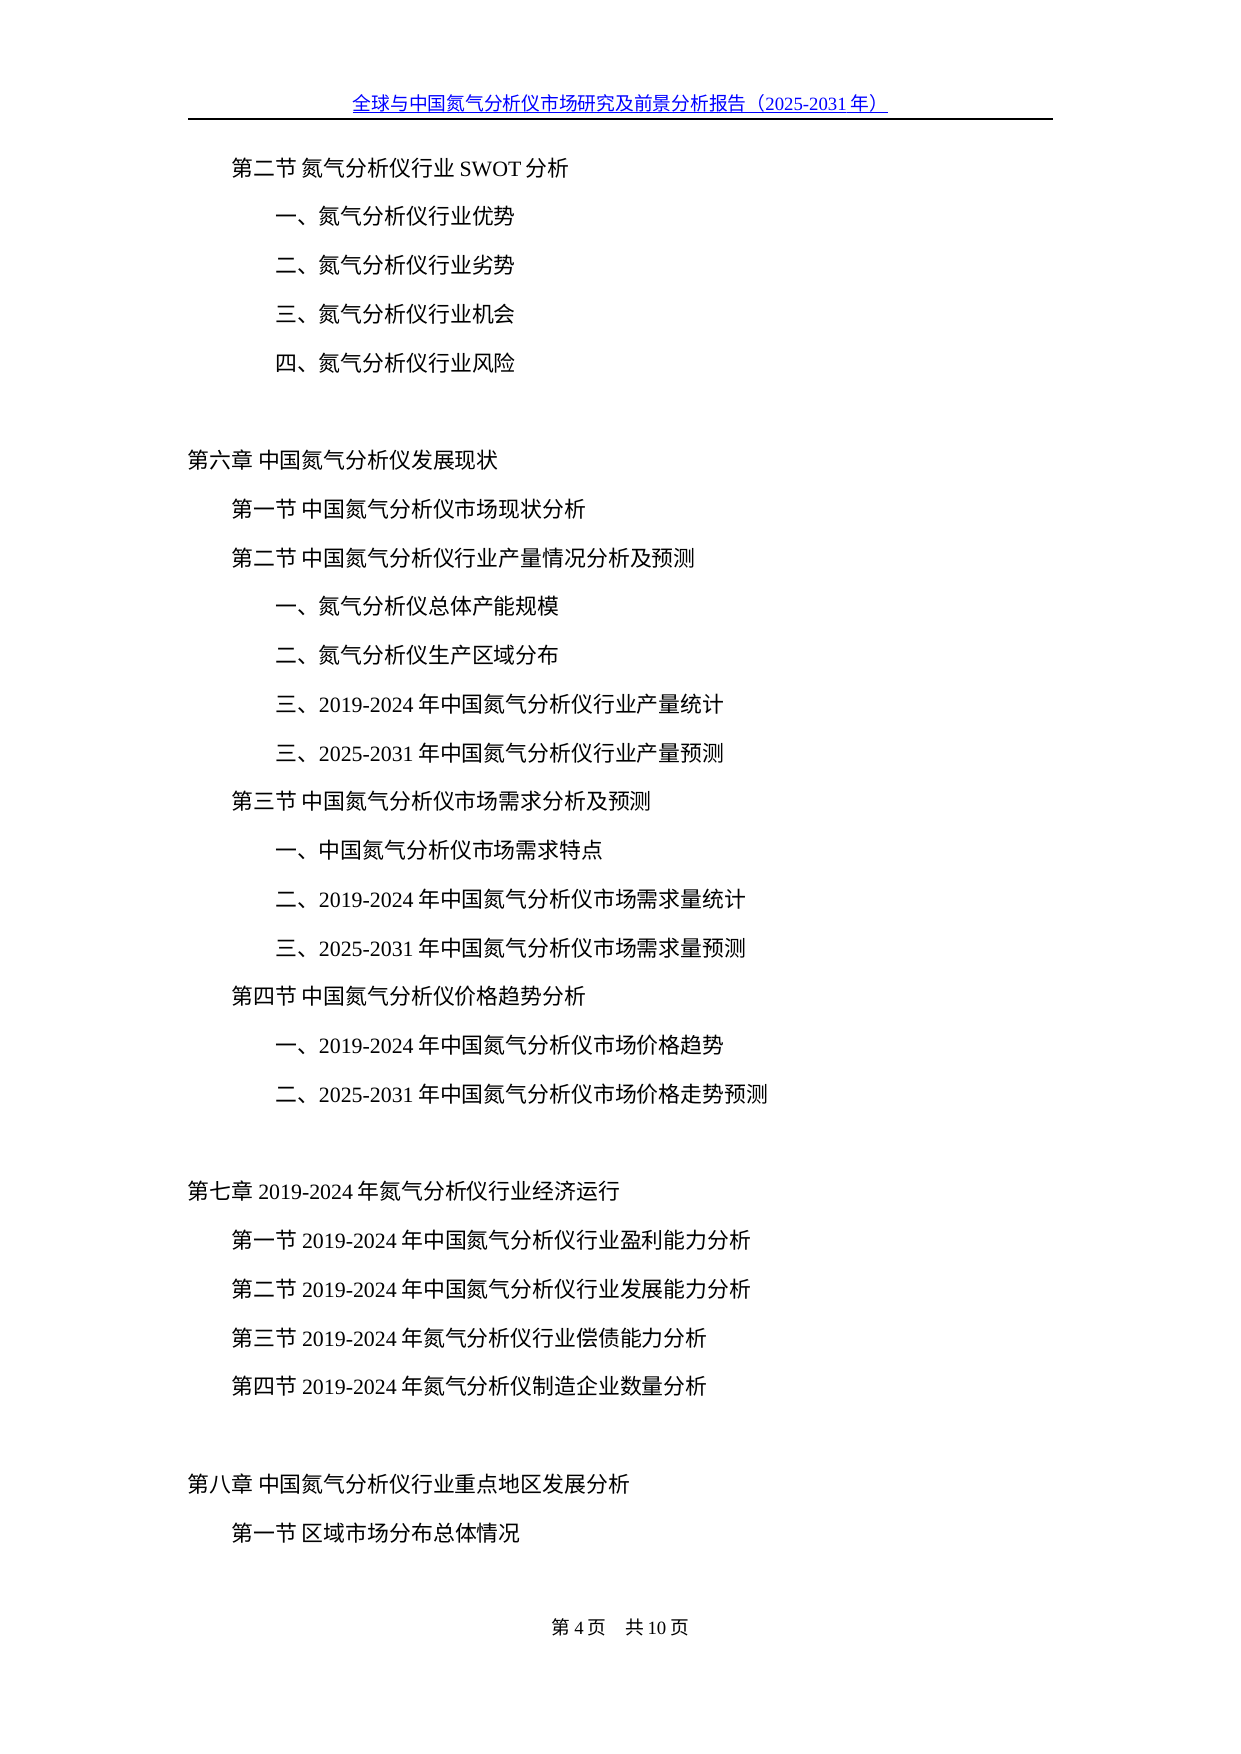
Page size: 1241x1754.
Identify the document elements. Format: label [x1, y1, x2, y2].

text [187, 150, 1053, 1548]
